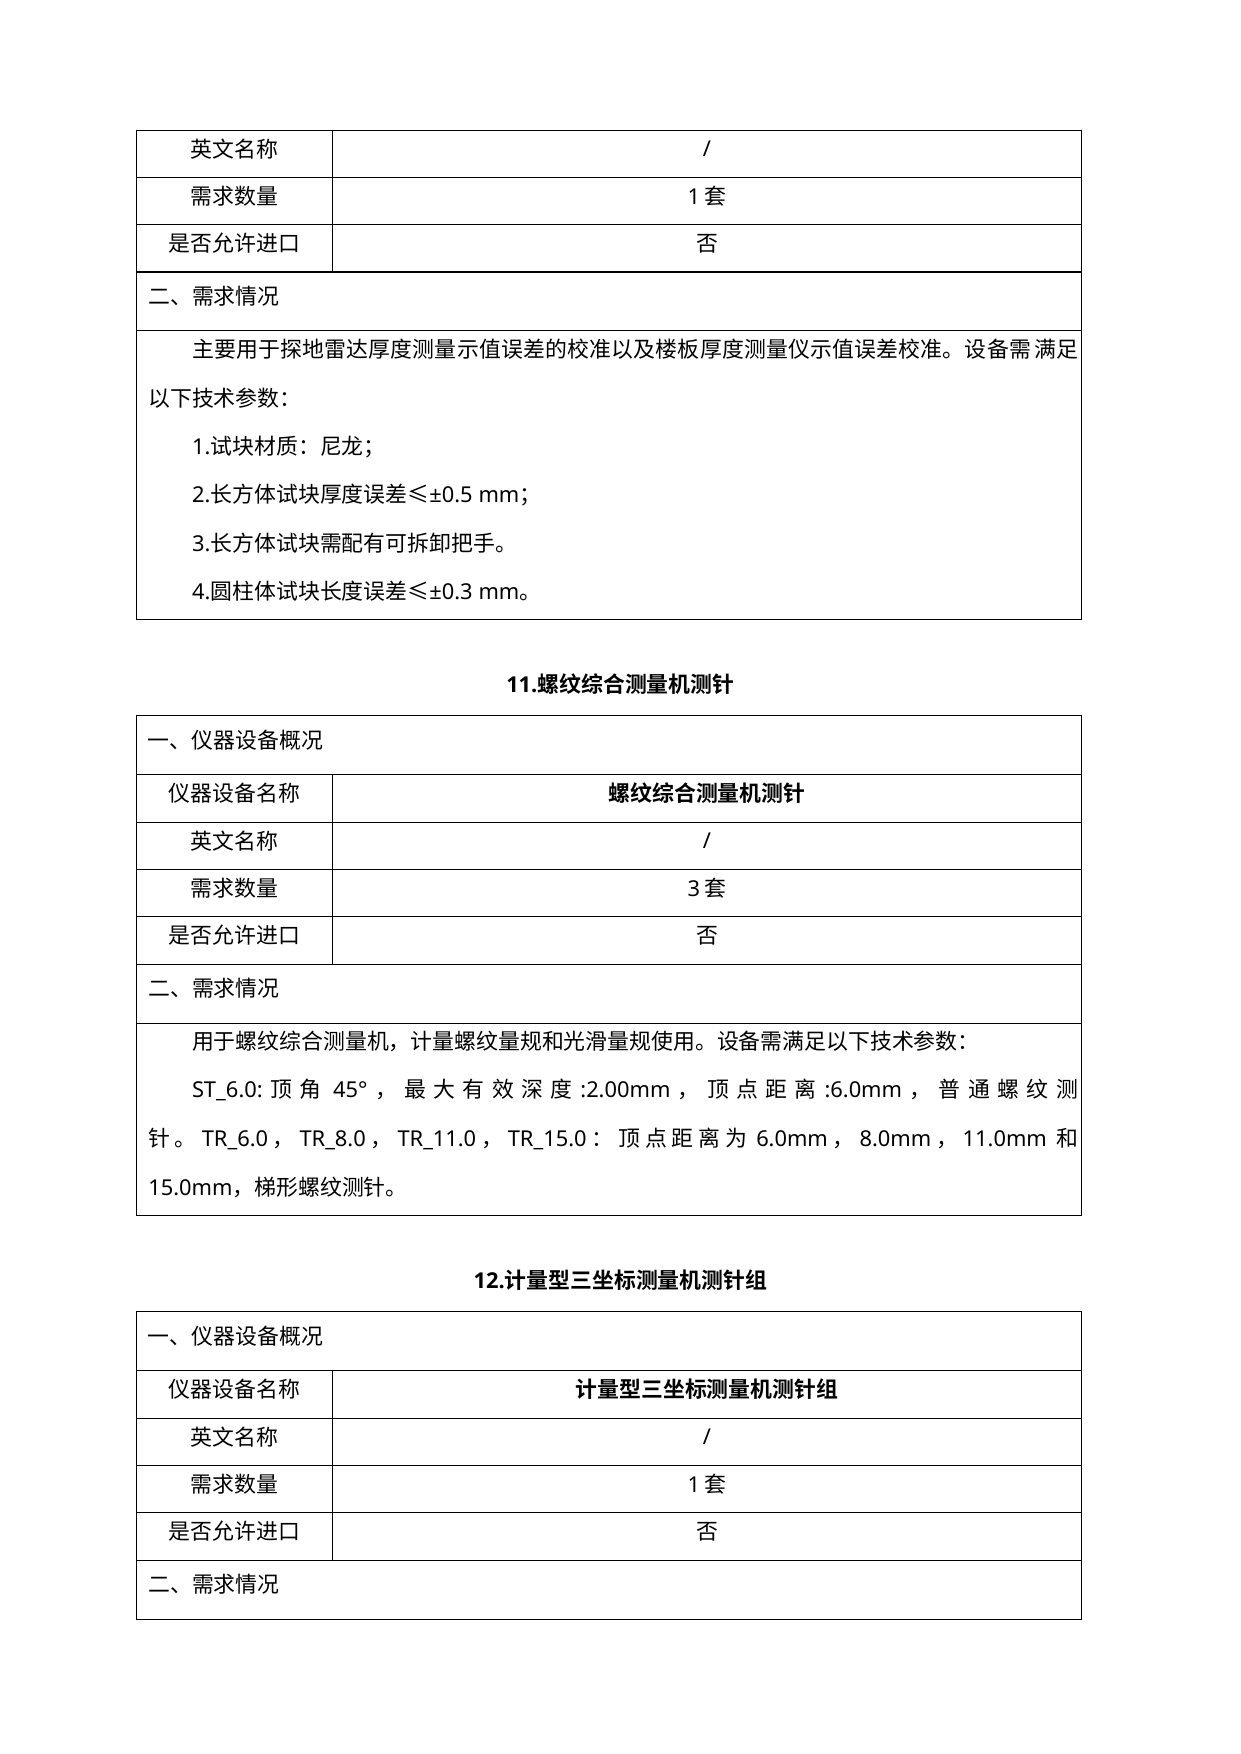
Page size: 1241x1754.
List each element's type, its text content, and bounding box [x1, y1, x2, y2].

table_cell 英文名称 [137, 823, 332, 869]
table_cell 主要用于探地雷达厚度测量示值误差的校准以及楼板厚度测量仪示值误差校准。设备需满足以下技术参数： 1.试块材质：尼龙； 2.长方体试块厚度误差≤±0.5 mm； 3.长方体试块需配有可拆卸把手。 4.圆柱体试块长度误差≤±0.3 mm。 [137, 331, 1081, 618]
table_cell 否 [333, 225, 1081, 271]
table_cell / [333, 1419, 1081, 1465]
table_cell 需求数量 [137, 870, 332, 916]
table_cell 二、需求情况 [137, 1561, 1081, 1618]
table_cell 仪器设备名称 [137, 1371, 332, 1418]
table_cell 需求数量 [137, 178, 332, 224]
table_cell 否 [333, 1513, 1081, 1559]
table_cell 计量型三坐标测量机测针组 [333, 1371, 1081, 1418]
table_cell 二、需求情况 [137, 273, 1081, 330]
table_cell 用于螺纹综合测量机，计量螺纹量规和光滑量规使用。设备需满足以下技术参数： ST_6.0:顶角45°，最大有效深度:2.00mm，顶点距离:6.0mm，普通螺纹测针。TR_6.0，TR_8.0，TR_11.0，TR_15.0：顶点距离为6.0mm，8.0mm，11.0mm和15.0mm，梯形螺纹测针。 [137, 1024, 1081, 1214]
text 11.螺纹综合测量机测针 [148, 667, 1093, 699]
table_cell / [333, 823, 1081, 869]
table_cell 是否允许进口 [137, 225, 332, 271]
table_cell 螺纹综合测量机测针 [333, 775, 1081, 822]
table_cell / [333, 131, 1081, 177]
table_cell 1套 [333, 1466, 1081, 1512]
table_header 一、仪器设备概况 [137, 716, 1081, 774]
table_cell 二、需求情况 [137, 965, 1081, 1023]
table_cell 是否允许进口 [137, 1513, 332, 1559]
text 12.计量型三坐标测量机测针组 [148, 1263, 1093, 1295]
table_cell 英文名称 [137, 1419, 332, 1465]
table_cell 是否允许进口 [137, 917, 332, 963]
table_cell 否 [333, 917, 1081, 963]
table_cell 仪器设备名称 [137, 775, 332, 822]
table_cell 1套 [333, 178, 1081, 224]
table_header 一、仪器设备概况 [137, 1312, 1081, 1370]
table_cell 需求数量 [137, 1466, 332, 1512]
table_cell 3套 [333, 870, 1081, 916]
table_cell 英文名称 [137, 131, 332, 177]
